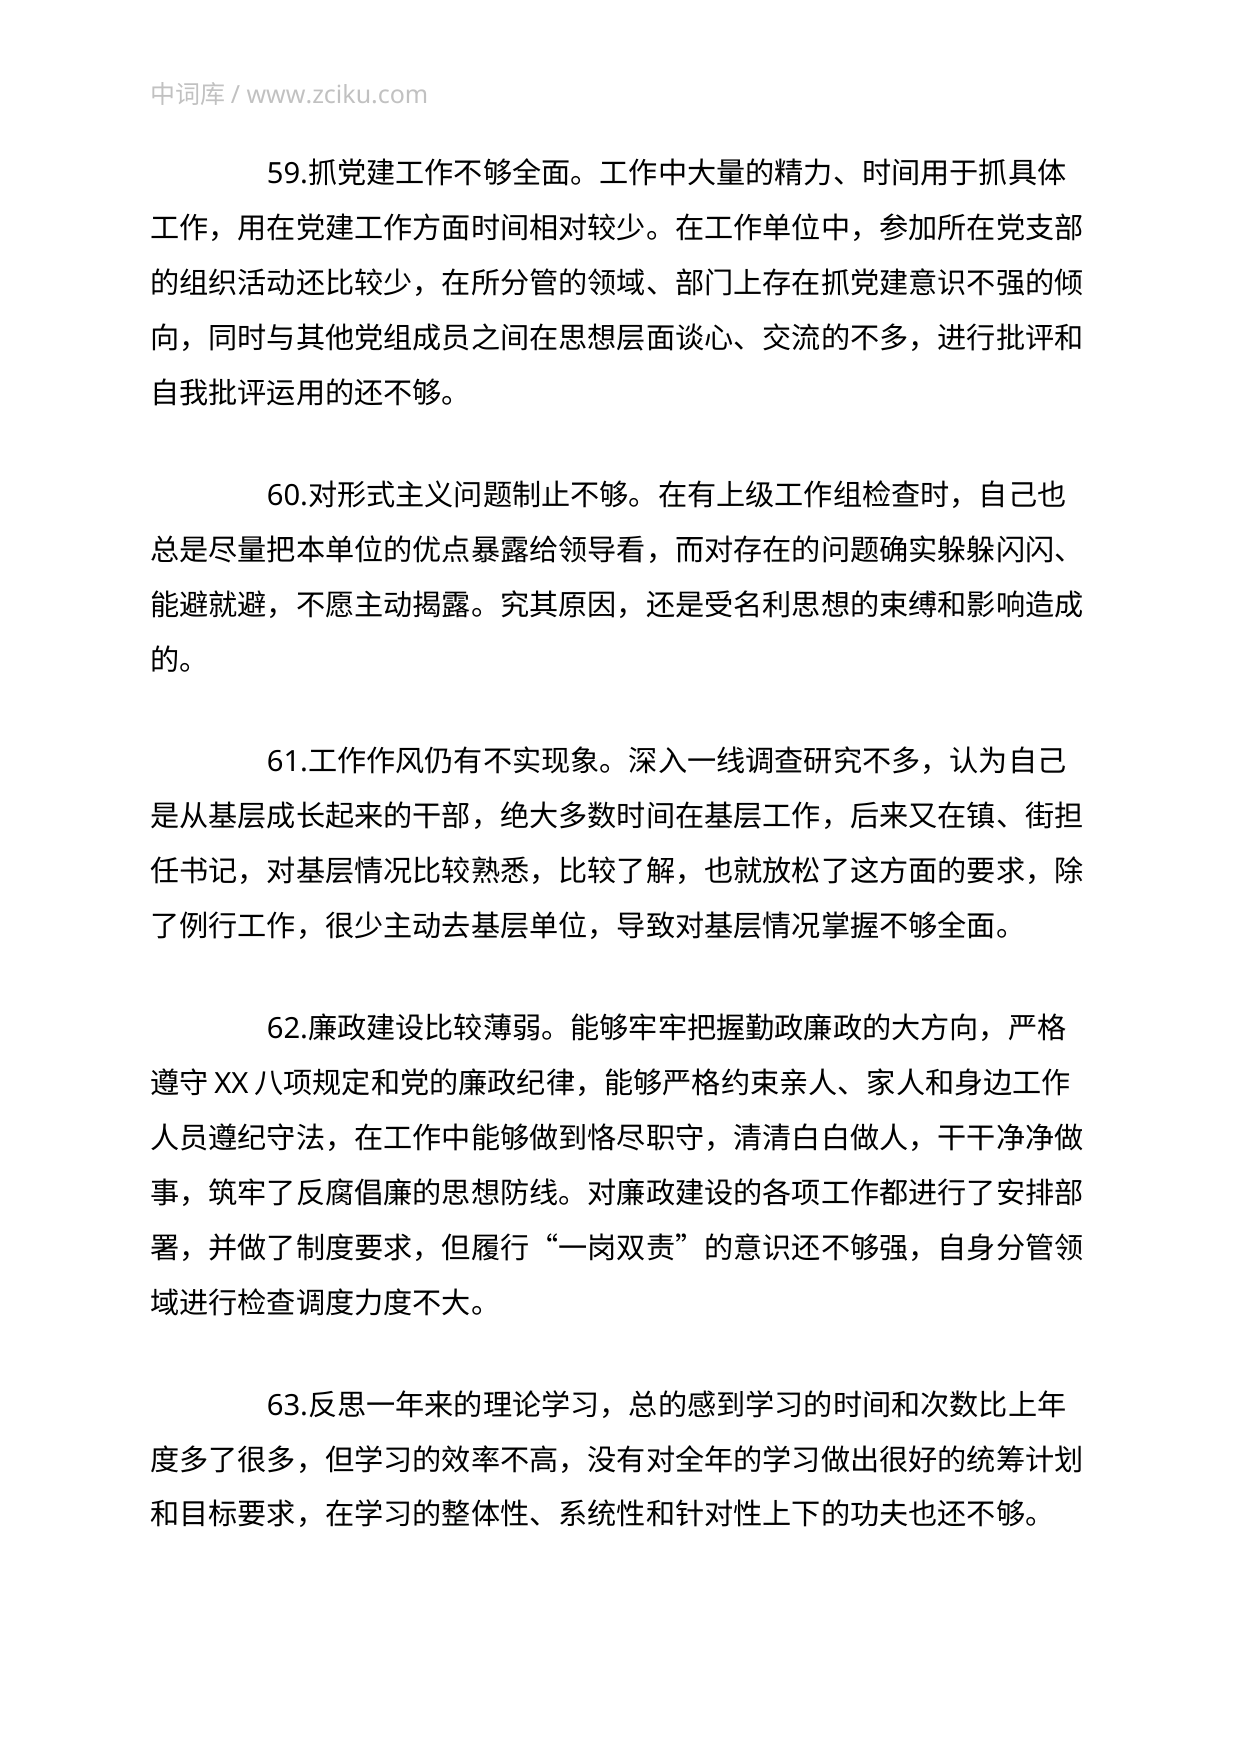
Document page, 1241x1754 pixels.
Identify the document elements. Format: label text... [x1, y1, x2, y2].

text 59.抓党建工作不够全面。工作中大量的精力、时间用于抓具体工作，用在党建工作方面时间相对较少。在工作单位中，参加所在党支部的组织活动还比较少，在所分管的领域、部门上存在抓党建意识不强的倾向，同时与其他党组成员之间在思想层面谈心、交流的不多，进行批评和自我批评运用的还不够。 [150, 150, 1090, 412]
text 61.工作作风仍有不实现象。深入一线调查研究不多，认为自己是从基层成长起来的干部，绝大多数时间在基层工作，后来又在镇、街担任书记，对基层情况比较熟悉，比较了解，也就放松了这方面的要求，除了例行工作，很少主动去基层单位，导致对基层情况掌握不够全面。 [150, 738, 1090, 945]
text 63.反思一年来的理论学习，总的感到学习的时间和次数比上年度多了很多，但学习的效率不高，没有对全年的学习做出很好的统筹计划和目标要求，在学习的整体性、系统性和针对性上下的功夫也还不够。 [150, 1381, 1090, 1533]
text 60.对形式主义问题制止不够。在有上级工作组检查时，自己也总是尽量把本单位的优点暴露给领导看，而对存在的问题确实躲躲闪闪、能避就避，不愿主动揭露。究其原因，还是受名利思想的束缚和影响造成的。 [150, 471, 1090, 678]
text 62.廉政建设比较薄弱。能够牢牢把握勤政廉政的大方向，严格遵守XX八项规定和党的廉政纪律，能够严格约束亲人、家人和身边工作人员遵纪守法，在工作中能够做到恪尽职守，清清白白做人，干干净净做事，筑牢了反腐倡廉的思想防线。对廉政建设的各项工作都进行了安排部署，并做了制度要求，但履行“一岗双责”的意识还不够强，自身分管领域进行检查调度力度不大。 [150, 1004, 1090, 1322]
